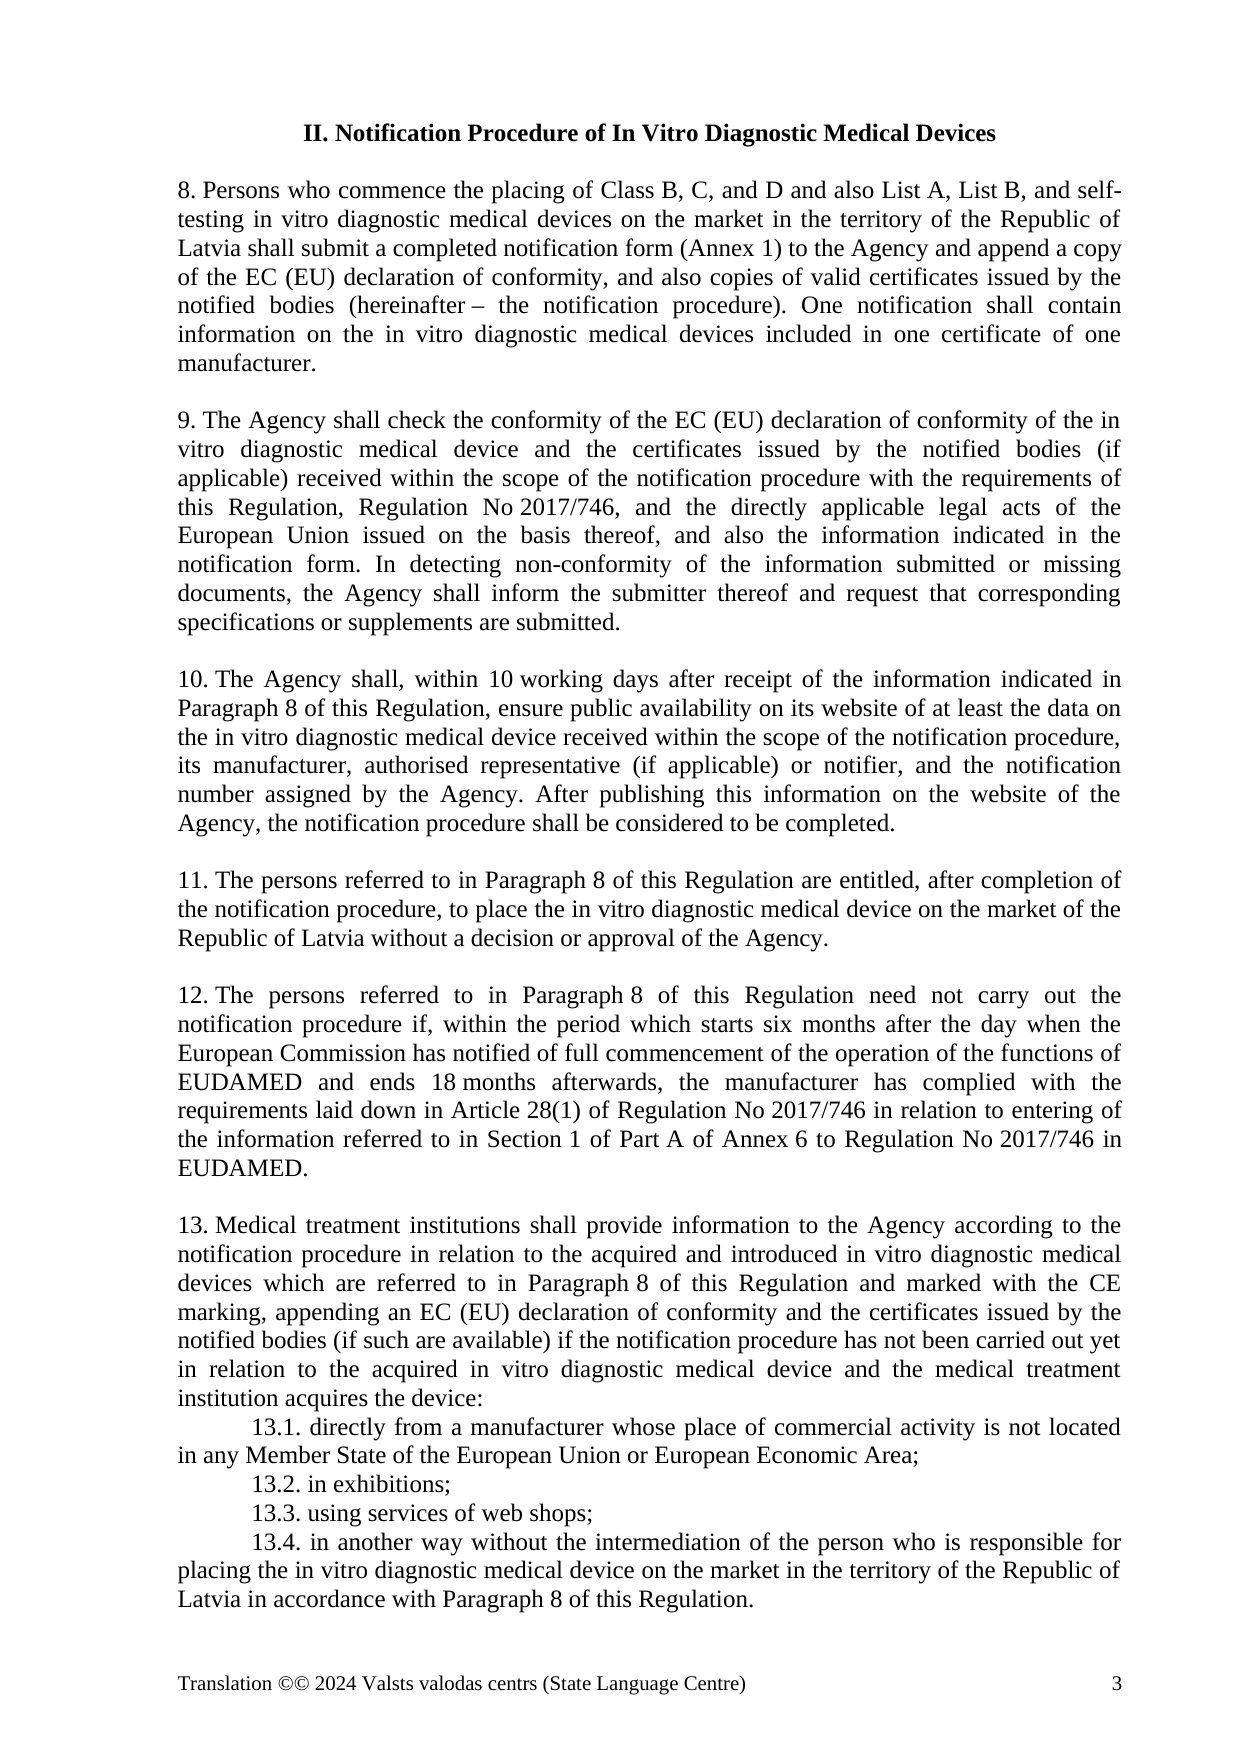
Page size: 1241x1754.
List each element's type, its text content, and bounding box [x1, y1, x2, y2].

text 11. The persons referred to in Paragraph 8 of this Regulation are entitled, after completion of the notification procedure, to place the in vitro diagnostic medical device on the market of the Republic of Latvia without a decision or approval of the Agency. [177, 866, 1122, 952]
text 13.1. directly from a manufacturer whose place of commercial activity is not located in any Member State of the European Union or European Economic Area; [177, 1412, 1122, 1469]
text II. Notification Procedure of In Vitro Diagnostic Medical Devices [177, 118, 1122, 147]
text 13.2. in exhibitions; [177, 1469, 1122, 1498]
text 9. The Agency shall check the conformity of the EC (EU) declaration of conformity of the in vitro diagnostic medical device and the certificates issued by the notified bodies (if applicable) received within the scope of the notification procedure with the requirements of this Regulation, Regulation No 2017/746, and the directly applicable legal acts of the European Union issued on the basis thereof, and also the information indicated in the notification form. In detecting non-conformity of the information submitted or missing documents, the Agency shall inform the submitter thereof and request that corresponding specifications or supplements are submitted. [177, 406, 1122, 636]
text 13.3. using services of web shops; [177, 1498, 1122, 1527]
text 13.4. in another way without the intermediation of the person who is responsible for placing the in vitro diagnostic medical device on the market in the territory of the Republic of Latvia in accordance with Paragraph 8 of this Regulation. [177, 1527, 1122, 1613]
text 10. The Agency shall, within 10 working days after receipt of the information indicated in Paragraph 8 of this Regulation, ensure public availability on its website of at least the data on the in vitro diagnostic medical device received within the scope of the notification procedure, its manufacturer, authorised representative (if applicable) or notifier, and the notification number assigned by the Agency. After publishing this information on the website of the Agency, the notification procedure shall be considered to be completed. [177, 664, 1122, 837]
text 13. Medical treatment institutions shall provide information to the Agency according to the notification procedure in relation to the acquired and introduced in vitro diagnostic medical devices which are referred to in Paragraph 8 of this Regulation and marked with the CE marking, appending an EC (EU) declaration of conformity and the certificates issued by the notified bodies (if such are available) if the notification procedure has not been carried out yet in relation to the acquired in vitro diagnostic medical device and the medical treatment institution acquires the device: [177, 1211, 1122, 1412]
text 12. The persons referred to in Paragraph 8 of this Regulation need not carry out the notification procedure if, within the period which starts six months after the day when the European Commission has notified of full commencement of the operation of the functions of EUDAMED and ends 18 months afterwards, the manufacturer has complied with the requirements laid down in Article 28(1) of Regulation No 2017/746 in relation to entering of the information referred to in Section 1 of Part A of Annex 6 to Regulation No 2017/746 in EUDAMED. [177, 981, 1122, 1182]
text 8. Persons who commence the placing of Class B, C, and D and also List A, List B, and self-testing in vitro diagnostic medical devices on the market in the territory of the Republic of Latvia shall submit a completed notification form (Annex 1) to the Agency and append a copy of the EC (EU) declaration of conformity, and also copies of valid certificates issued by the notified bodies (hereinafter – the notification procedure). One notification shall contain information on the in vitro diagnostic medical devices included in one certificate of one manufacturer. [177, 176, 1122, 377]
